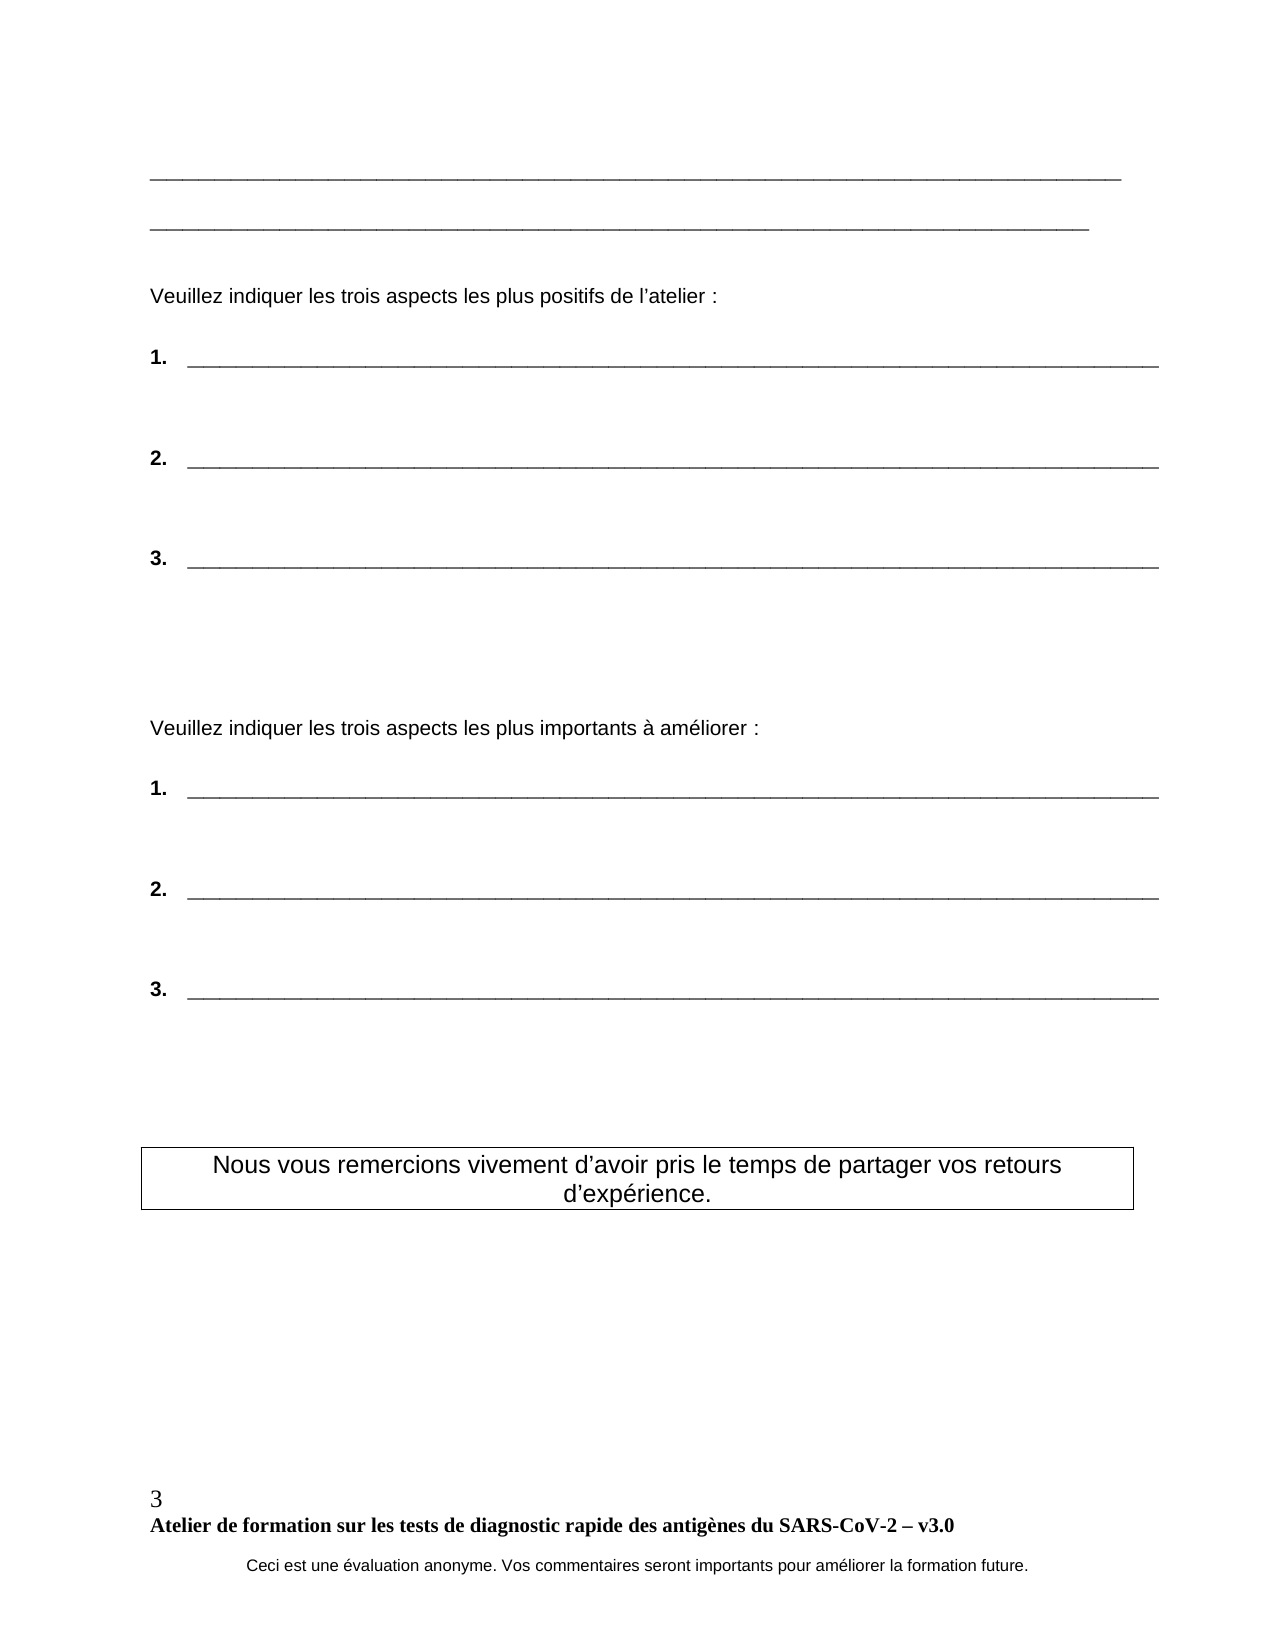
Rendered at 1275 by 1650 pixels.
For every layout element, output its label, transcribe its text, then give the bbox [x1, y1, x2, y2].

list ____________________________________________________________ [150, 337, 1181, 370]
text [150, 150, 1125, 234]
text Veuillez indiquer les trois aspects les plus positifs de l’atelier : [150, 284, 1125, 308]
list ____________________________________________________________ [150, 969, 1181, 1003]
list ____________________________________________________________ [150, 869, 1181, 902]
text Veuillez indiquer les trois aspects les plus importants à améliorer : [150, 715, 1125, 739]
list ____________________________________________________________ [150, 437, 1181, 471]
text Nous vous remercions vivement d’avoir pris le temps de partager vos retours d’expérience. [142, 1148, 1133, 1209]
list ____________________________________________________________ [150, 768, 1181, 802]
list ____________________________________________________________ [150, 538, 1181, 572]
